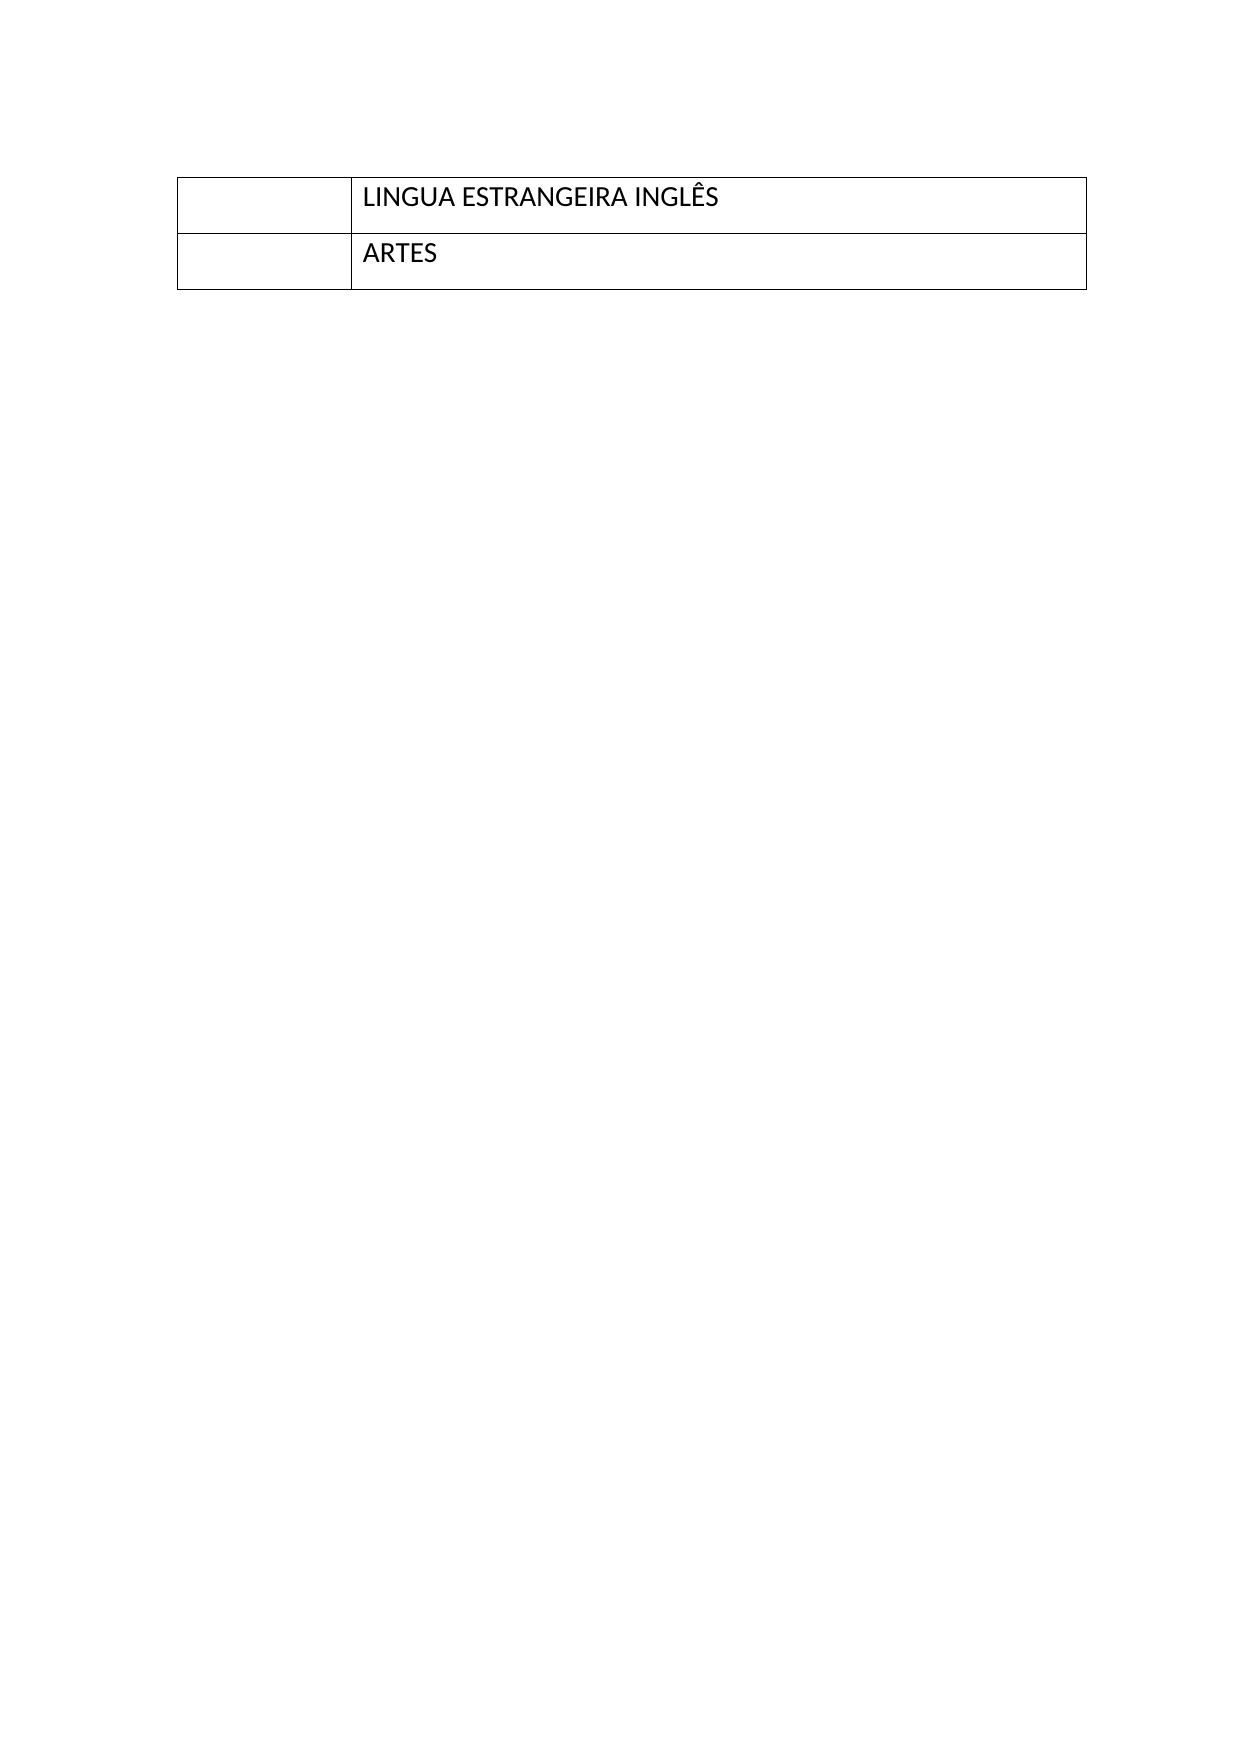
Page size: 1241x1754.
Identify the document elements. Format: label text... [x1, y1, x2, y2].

table_cell ARTES [352, 234, 1086, 289]
table_cell [178, 234, 351, 289]
table_cell [178, 178, 351, 233]
table_cell LINGUA ESTRANGEIRA INGLÊS [352, 178, 1086, 233]
